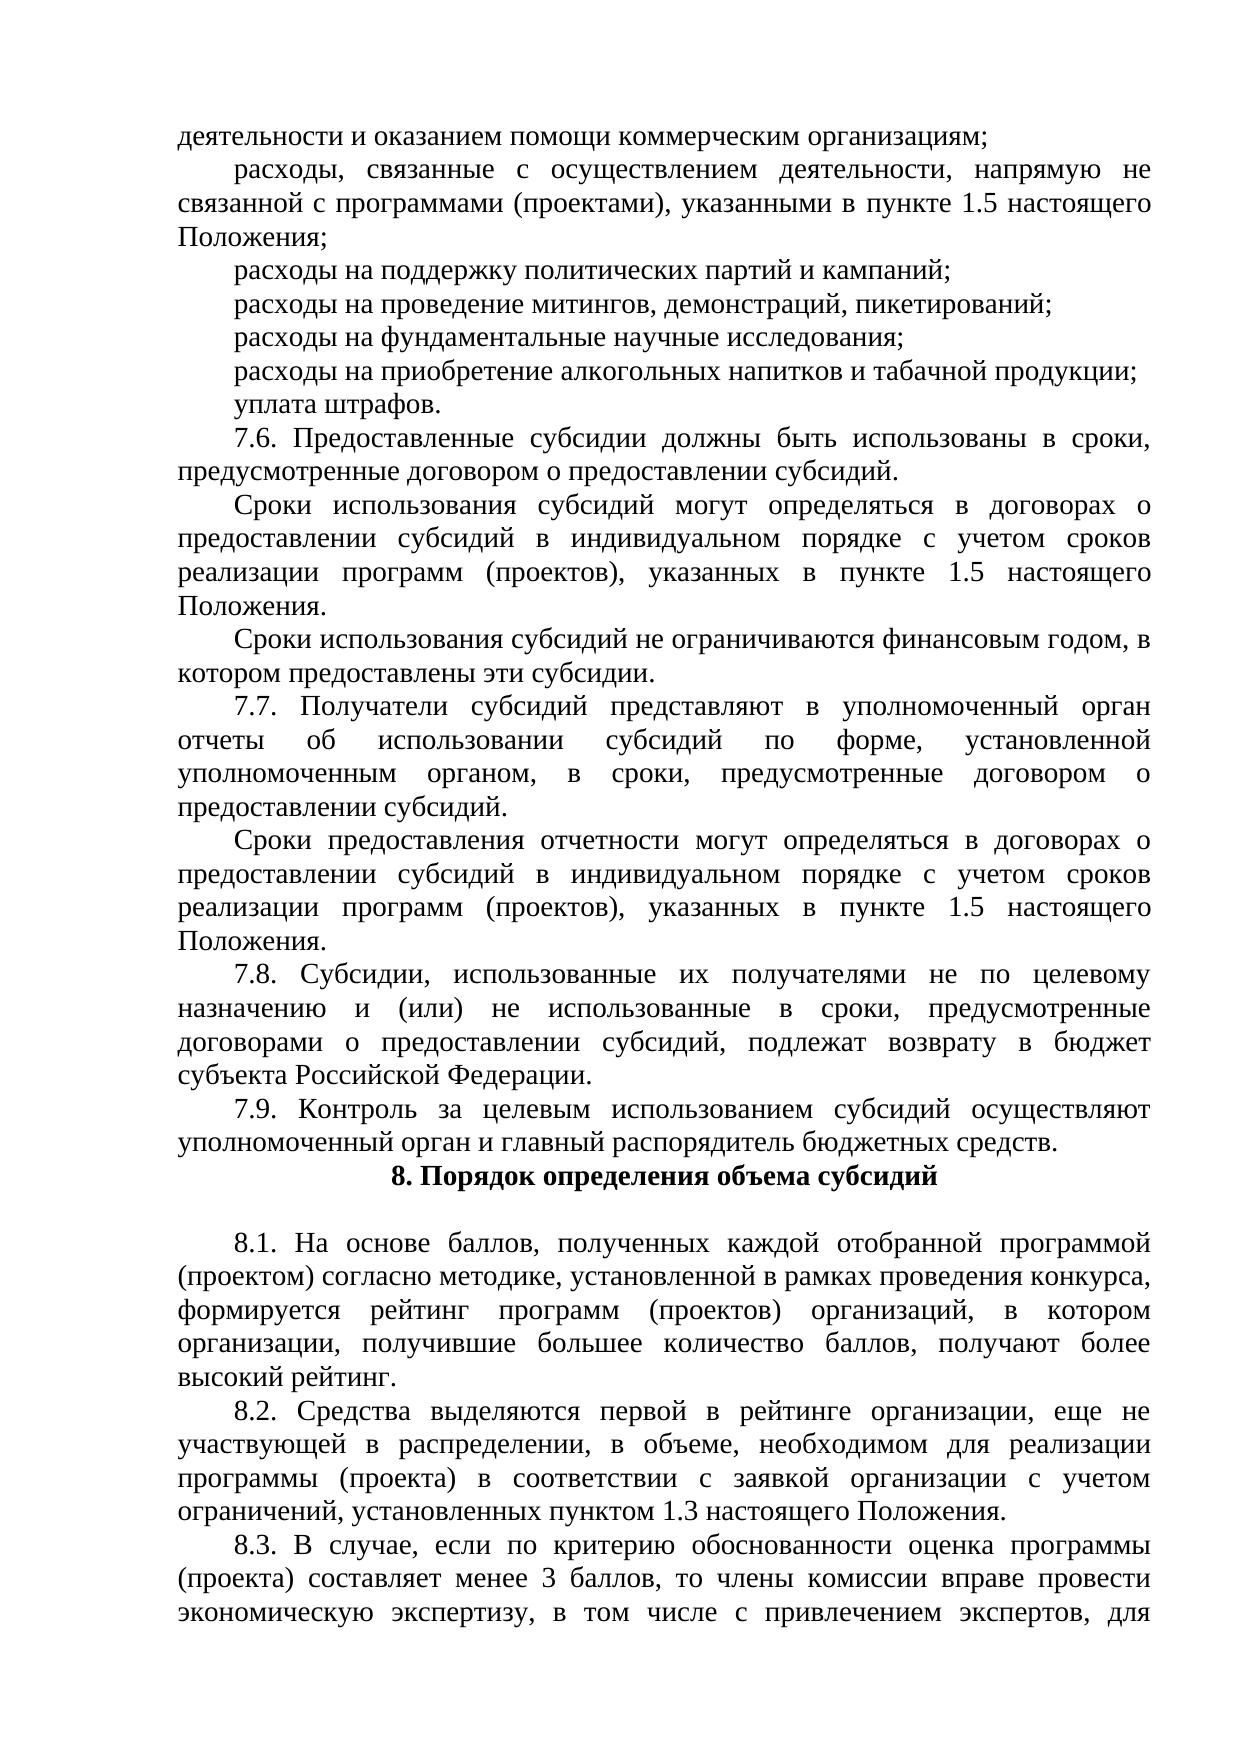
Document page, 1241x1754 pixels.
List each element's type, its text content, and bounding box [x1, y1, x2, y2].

text расходы, связанные с осуществлением деятельности, напрямую не связанной с программами (проектами), указанными в пункте 1.5 настоящего Положения; [177, 152, 1152, 252]
text 7.6. Предоставленные субсидии должны быть использованы в сроки, предусмотренные договором о предоставлении субсидий. [177, 420, 1152, 487]
text расходы на поддержку политических партий и кампаний; [177, 252, 1152, 286]
text 8.1. На основе баллов, полученных каждой отобранной программой (проектом) согласно методике, установленной в рамках проведения конкурса, формируется рейтинг программ (проектов) организаций, в котором организации, получившие большее количество баллов, получают более высокий рейтинг. [177, 1225, 1152, 1393]
text расходы на фундаментальные научные исследования; [177, 319, 1152, 353]
text Сроки использования субсидий не ограничиваются финансовым годом, в котором предоставлены эти субсидии. [177, 621, 1152, 688]
text расходы на приобретение алкогольных напитков и табачной продукции; [177, 353, 1152, 386]
text уплата штрафов. [177, 386, 1152, 420]
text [177, 1527, 1152, 1627]
text 7.7. Получатели субсидий представляют в уполномоченный орган отчеты об использовании субсидий по форме, установленной уполномоченным органом, в сроки, предусмотренные договором о предоставлении субсидий. [177, 688, 1152, 822]
text 8.2. Средства выделяются первой в рейтинге организации, еще не участвующей в распределении, в объеме, необходимом для реализации программы (проекта) в соответствии с заявкой организации с учетом ограничений, установленных пунктом 1.3 настоящего Положения. [177, 1393, 1152, 1527]
text расходы на проведение митингов, демонстраций, пикетирований; [177, 286, 1152, 319]
text 7.8. Субсидии, использованные их получателями не по целевому назначению и (или) не использованные в сроки, предусмотренные договорами о предоставлении субсидий, подлежат возврату в бюджет субъекта Российской Федерации. [177, 957, 1152, 1091]
text Сроки предоставления отчетности могут определяться в договорах о предоставлении субсидий в индивидуальном порядке с учетом сроков реализации программ (проектов), указанных в пункте 1.5 настоящего Положения. [177, 822, 1152, 957]
text 7.9. Контроль за целевым использованием субсидий осуществляют уполномоченный орган и главный распорядитель бюджетных средств. [177, 1091, 1152, 1158]
text 8. Порядок определения объема субсидий [177, 1158, 1152, 1191]
text Сроки использования субсидий могут определяться в договорах о предоставлении субсидий в индивидуальном порядке с учетом сроков реализации программ (проектов), указанных в пункте 1.5 настоящего Положения. [177, 487, 1152, 621]
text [177, 118, 1152, 152]
